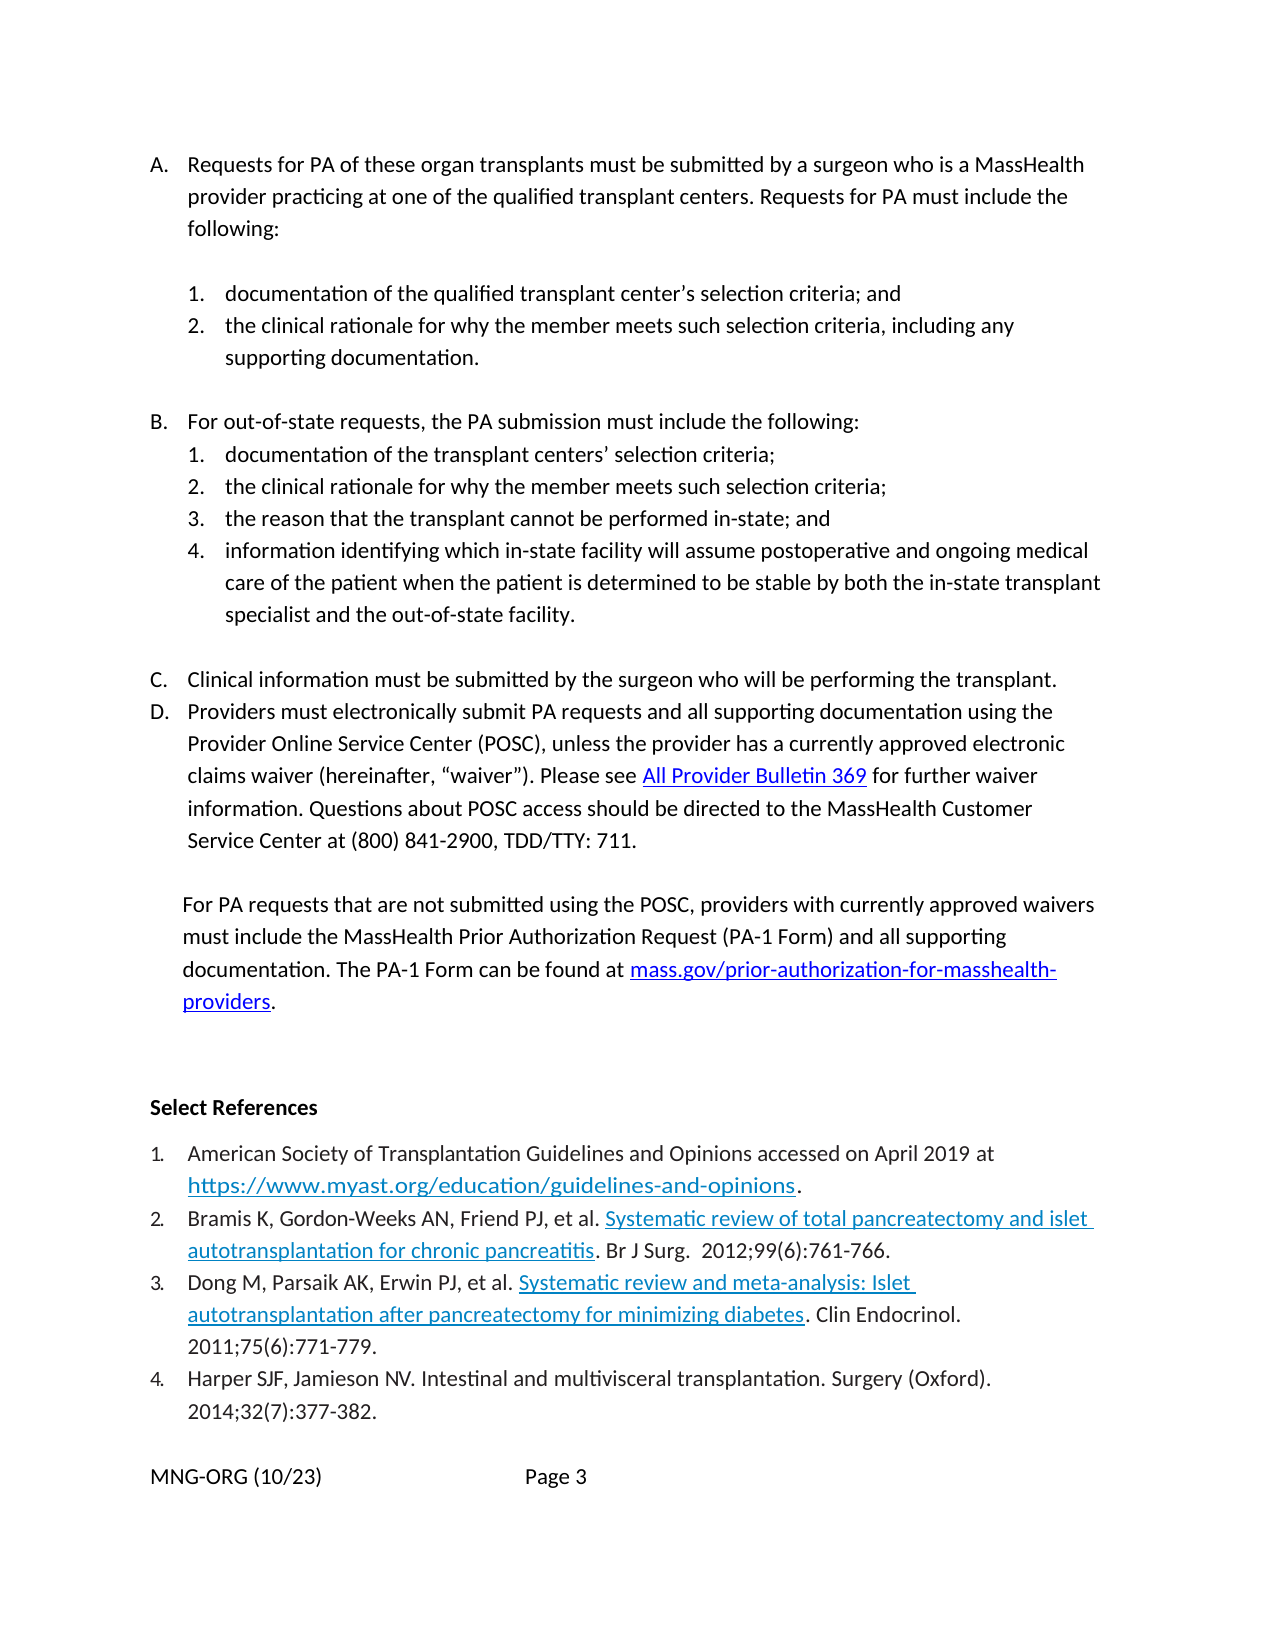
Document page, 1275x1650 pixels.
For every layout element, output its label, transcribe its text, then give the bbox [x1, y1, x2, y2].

list documentation of the qualified transplant center’s selection criteria; and [187, 279, 1105, 307]
list the reason that the transplant cannot be performed in-state; and [187, 504, 1105, 532]
list American Society of Transplantation Guidelines and Opinions accessed on April 2019 at https://www.myast.org/education/guidelines-and-opinions. [150, 1139, 1125, 1199]
list information identifying which in-state facility will assume postoperative and ongoing medical care of the patient when the patient is determined to be stable by both the in-state transplant specialist and the out-of-state facility. [187, 536, 1105, 629]
subtitle Select References [150, 1093, 1125, 1121]
list documentation of the transplant centers’ selection criteria; [187, 440, 1105, 468]
list the clinical rationale for why the member meets such selection criteria; [187, 472, 1105, 500]
list Clinical information must be submitted by the surgeon who will be performing the transplant. [150, 665, 1105, 693]
list For out-of-state requests, the PA submission must include the following: [150, 407, 1105, 436]
list Bramis K, Gordon-Weeks AN, Friend PJ, et al. Systematic review of total pancreatectomy and islet autotransplantation for chronic pancreatitis. Br J Surg. 2012;99(6):761-766. [150, 1204, 1112, 1264]
list For PA requests that are not submitted using the POSC, providers with currently approved waivers must include the MassHealth Prior Authorization Request (PA-1 Form) and all supporting documentation. The PA-1 Form can be found at mass.gov/prior-authorization-for-masshealth-providers. [182, 890, 1125, 1015]
list Requests for PA of these organ transplants must be submitted by a surgeon who is a MassHealth provider practicing at one of the qualified transplant centers. Requests for PA must include the following: [150, 150, 1105, 242]
list Harper SJF, Jamieson NV. Intestinal and multivisceral transplantation. Surgery (Oxford). 2014;32(7):377-382. [150, 1364, 1072, 1425]
list the clinical rationale for why the member meets such selection criteria, including any supporting documentation. [187, 311, 1105, 371]
list Providers must electronically submit PA requests and all supporting documentation using the Provider Online Service Center (POSC), unless the provider has a currently approved electronic claims waiver (hereinafter, “waiver”). Please see All Provider Bulletin 369 for further waiver information. Questions about POSC access should be directed to the MassHealth Customer Service Center at (800) 841-2900, TDD/TTY: 711. [150, 697, 1105, 854]
list Dong M, Parsaik AK, Erwin PJ, et al. Systematic review and meta-analysis: Islet autotransplantation after pancreatectomy for minimizing diabetes. Clin Endocrinol. 2011;75(6):771-779. [150, 1268, 986, 1360]
